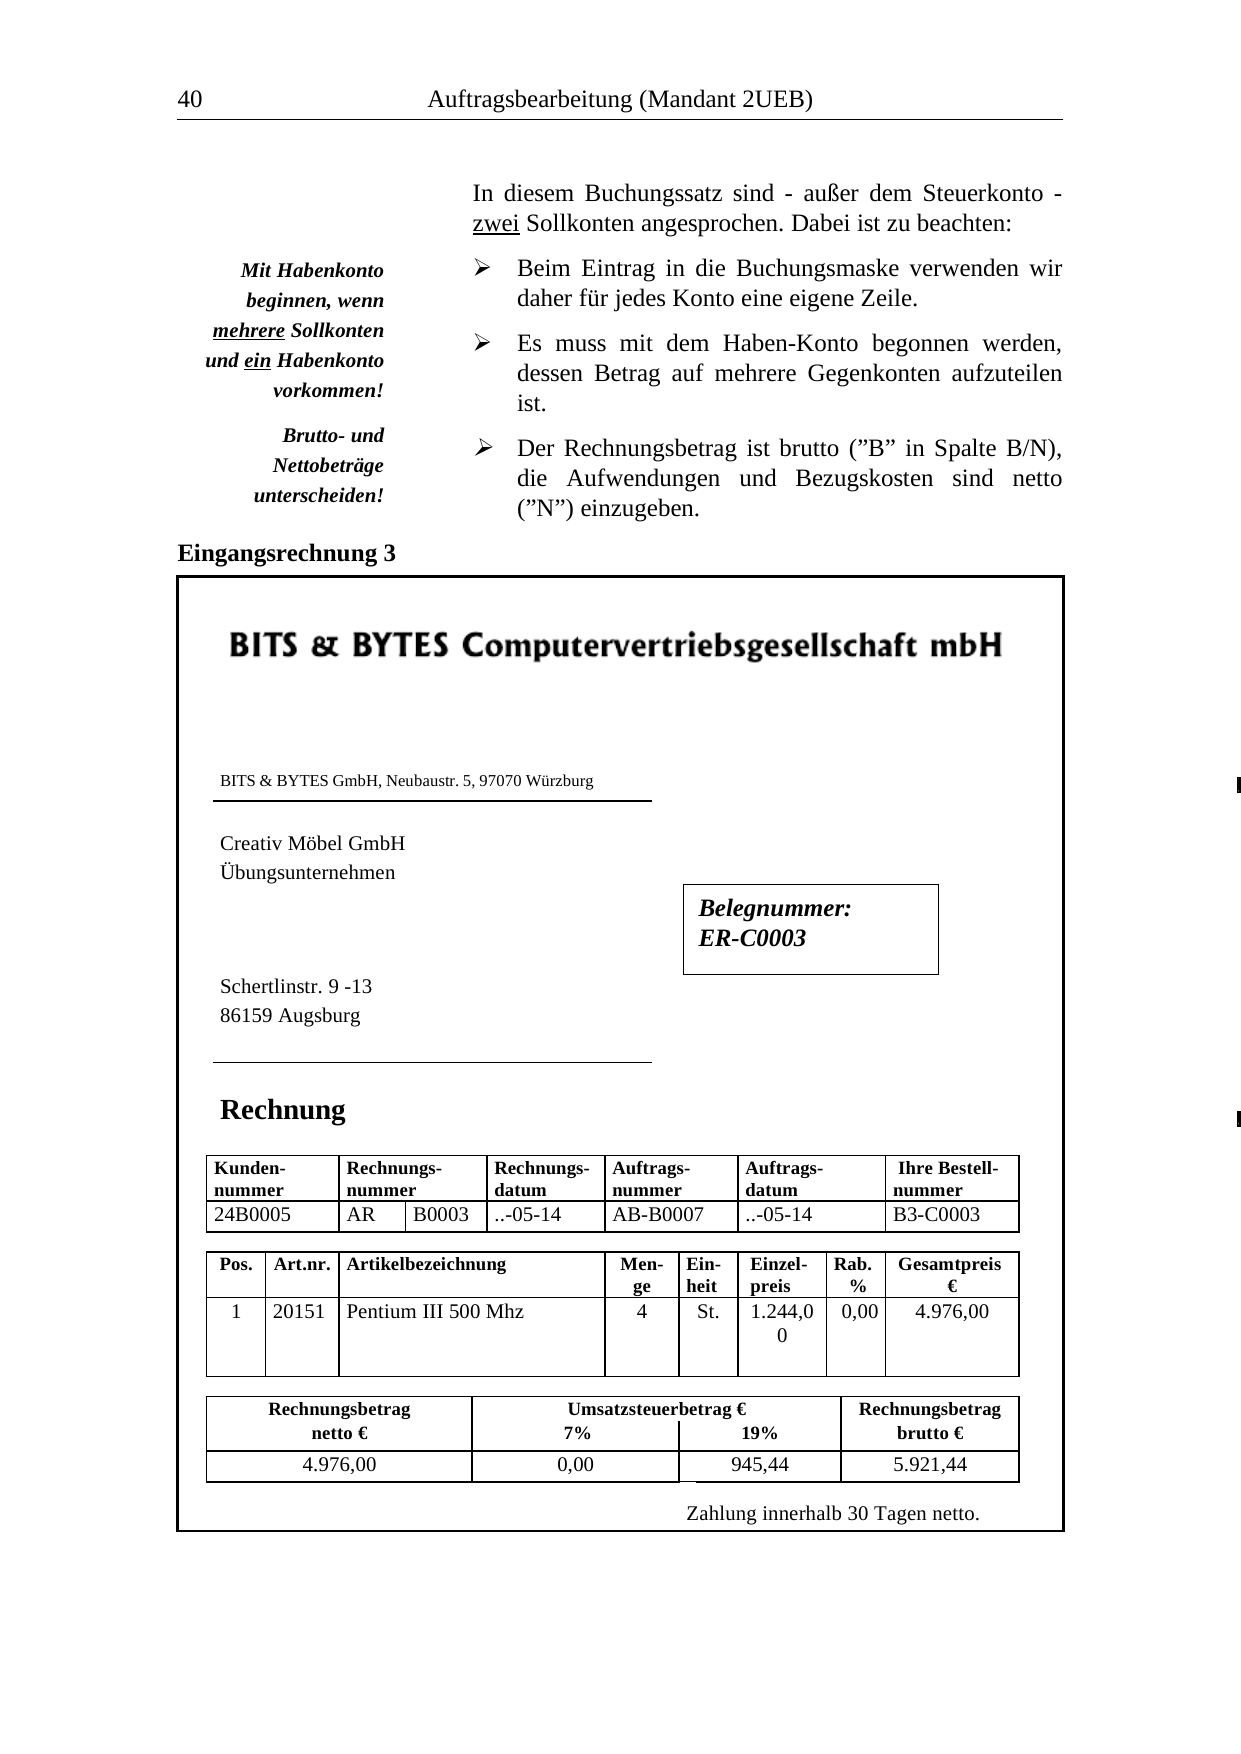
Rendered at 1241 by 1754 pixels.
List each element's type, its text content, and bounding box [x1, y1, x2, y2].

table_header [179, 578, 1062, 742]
text Mit Habenkonto beginnen, wenn mehrere Sollkonten und ein Habenkonto vorkommen! [177, 252, 384, 402]
list Beim Eintrag in die Buchungsmaske verwenden wir daher für jedes Konto eine eigene Zeile. [472, 252, 1063, 312]
list Es muss mit dem Haben-Konto begonnen werden, dessen Betrag auf mehrere Gegenkonten aufzuteilen ist. [472, 327, 1063, 417]
list Eingangsrechnung 3 [177, 537, 1063, 567]
text In diesem Buchungssatz sind - außer dem Steuerkonto - zwei Sollkonten angesprochen. Dabei ist zu beachten: [472, 177, 1063, 237]
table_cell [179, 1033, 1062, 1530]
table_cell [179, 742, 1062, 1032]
text Brutto- und Nettobeträge unterscheiden! [177, 417, 384, 507]
list Der Rechnungsbetrag ist brutto (”B” in Spalte B/N), die Aufwendungen und Bezugskosten sind netto (”N”) einzugeben. [472, 432, 1063, 522]
